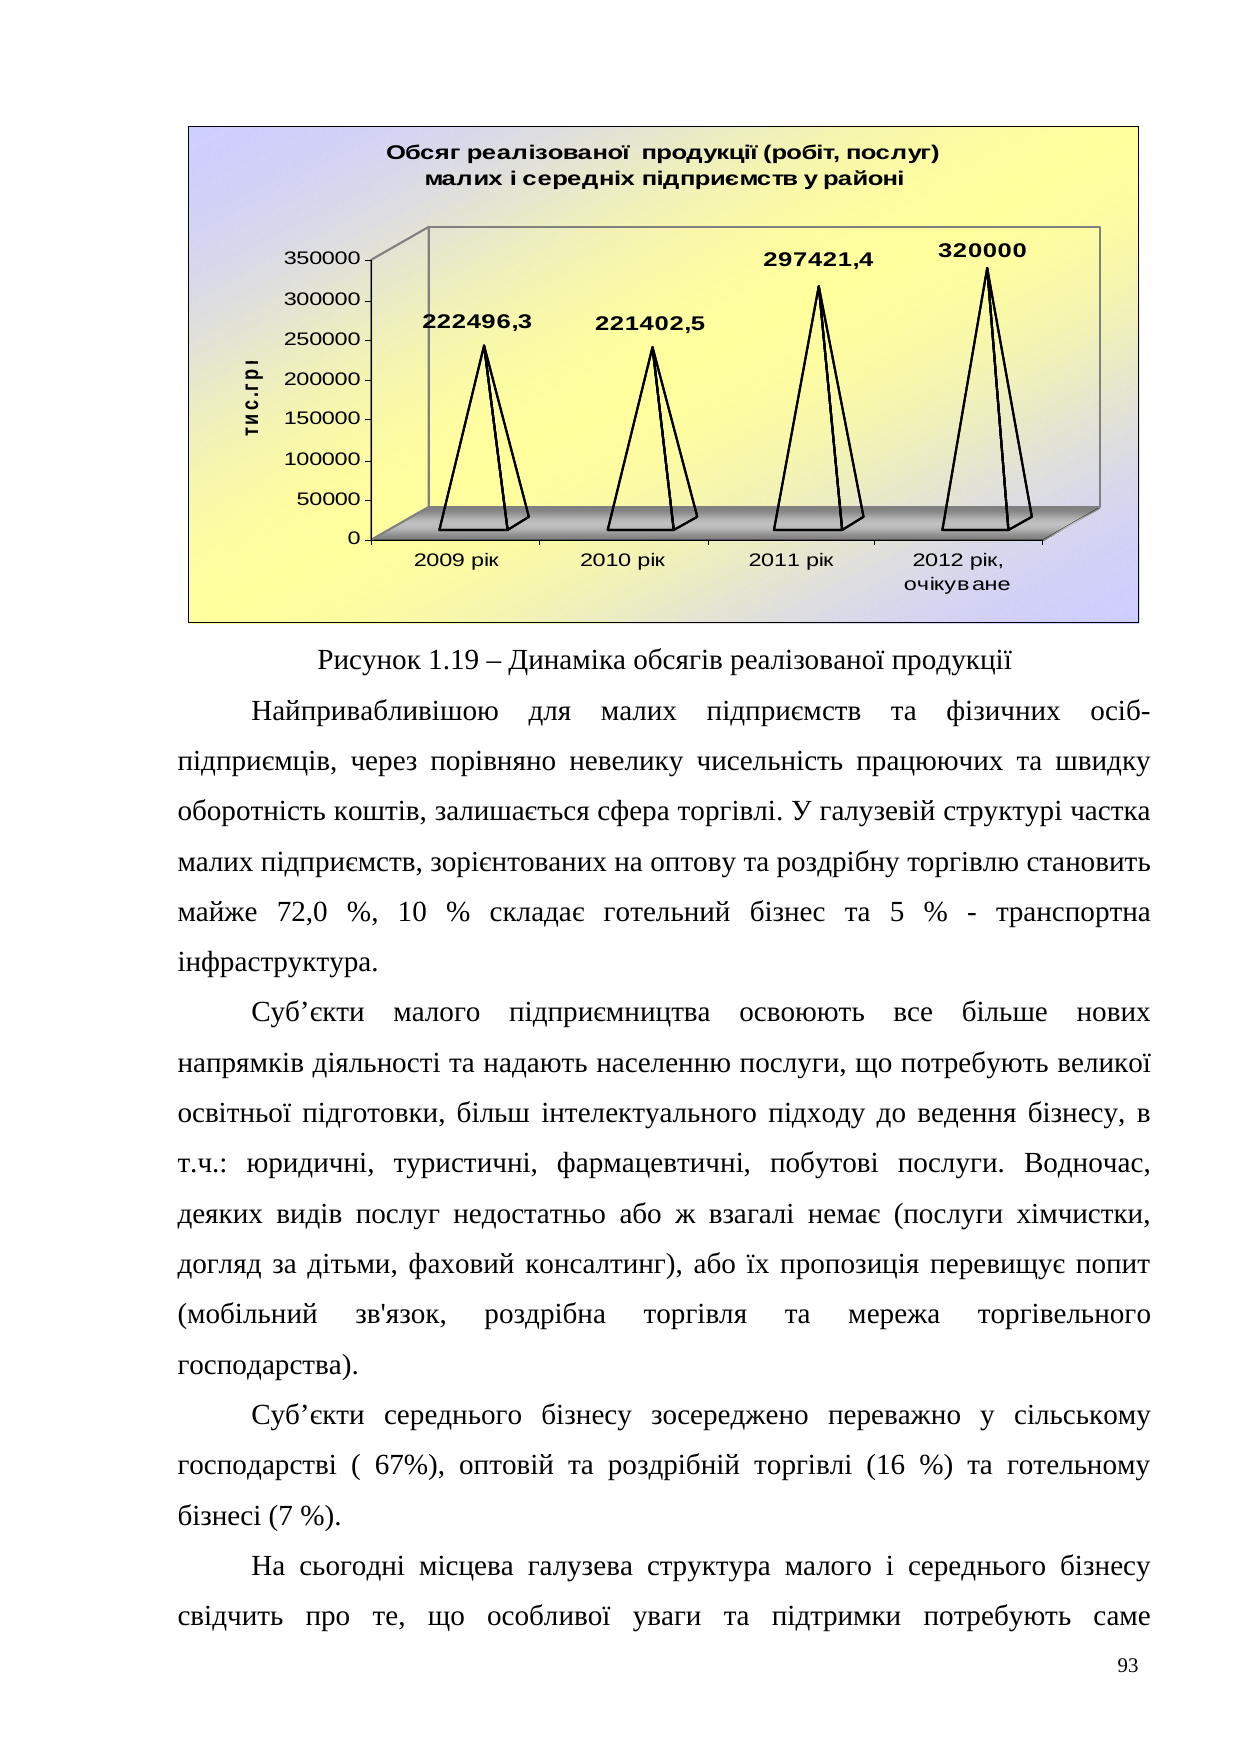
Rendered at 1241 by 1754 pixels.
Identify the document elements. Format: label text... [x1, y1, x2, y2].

text Суб’єкти малого підприємництва освоюють все більше нових напрямків діяльності та надають населенню послуги, що потребують великої освітньої підготовки, більш інтелектуального підходу до ведення бізнесу, в т.ч.: юридичні, туристичні, фармацевтичні, побутові послуги. Водночас, деяких видів послуг недостатньо або ж взагалі немає (послуги хімчистки, догляд за дітьми, фаховий консалтинг), або їх пропозиція перевищує попит (мобільний зв'язок, роздрібна торгівля та мережа торгівельного господарства). [177, 994, 1152, 1380]
text Суб’єкти середнього бізнесу зосереджено переважно у сільському господарстві ( 67%), оптовій та роздрібній торгівлі (16 %) та готельному бізнесі (7 %). [177, 1397, 1152, 1531]
text Найпривабливішою для малих підприємств та фізичних осіб-підприємців, через порівняно невелику чисельність працюючих та швидку оборотність коштів, залишається сфера торгівлі. У галузевій структурі частка малих підприємств, зорієнтованих на оптову та роздрібну торгівлю становить майже 72,0 %, 10 % складає готельний бізнес та 5 % - транспортна інфраструктура. [177, 693, 1152, 978]
text Рисунок 1.19 – Динаміка обсягів реалізованої продукції [177, 642, 1152, 676]
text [177, 1548, 1152, 1632]
